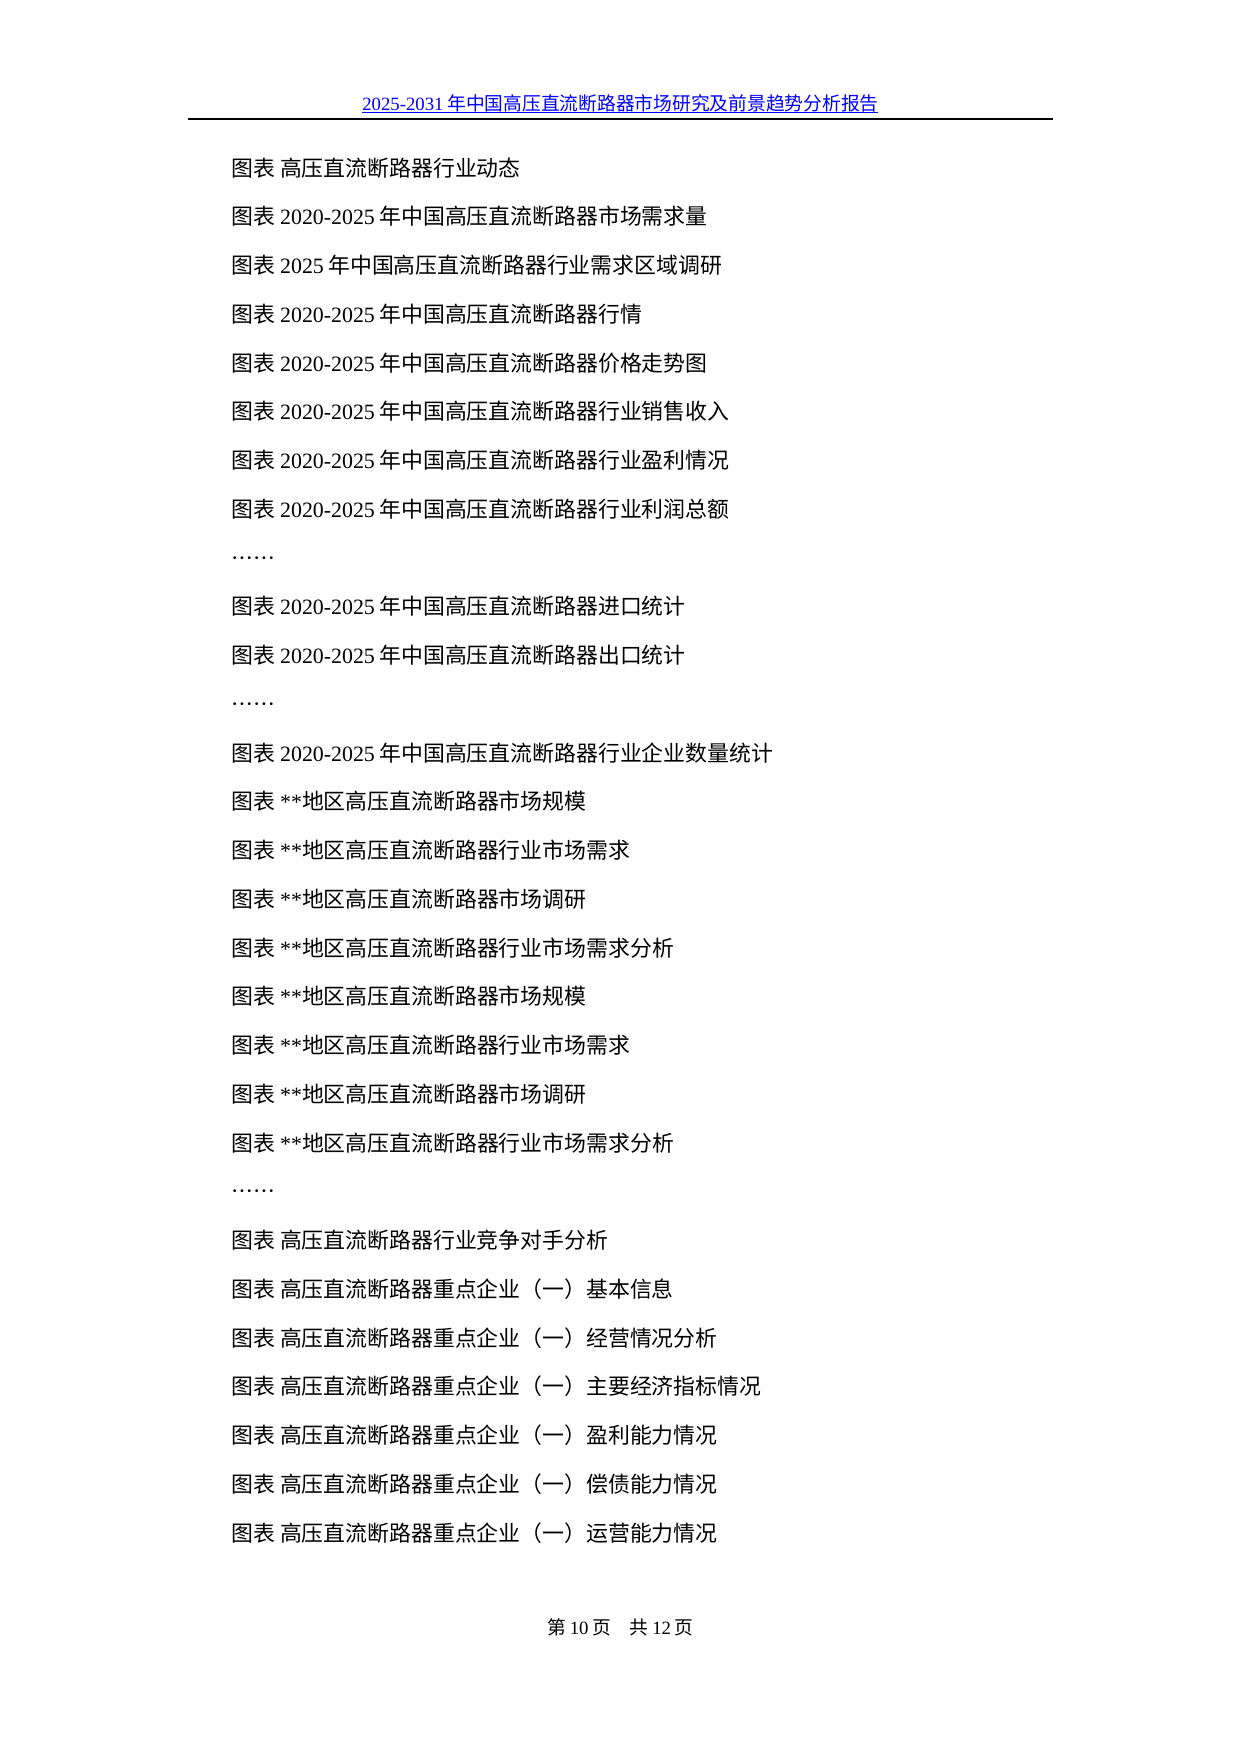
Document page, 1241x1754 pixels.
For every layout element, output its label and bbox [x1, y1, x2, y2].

text [187, 150, 1053, 1548]
